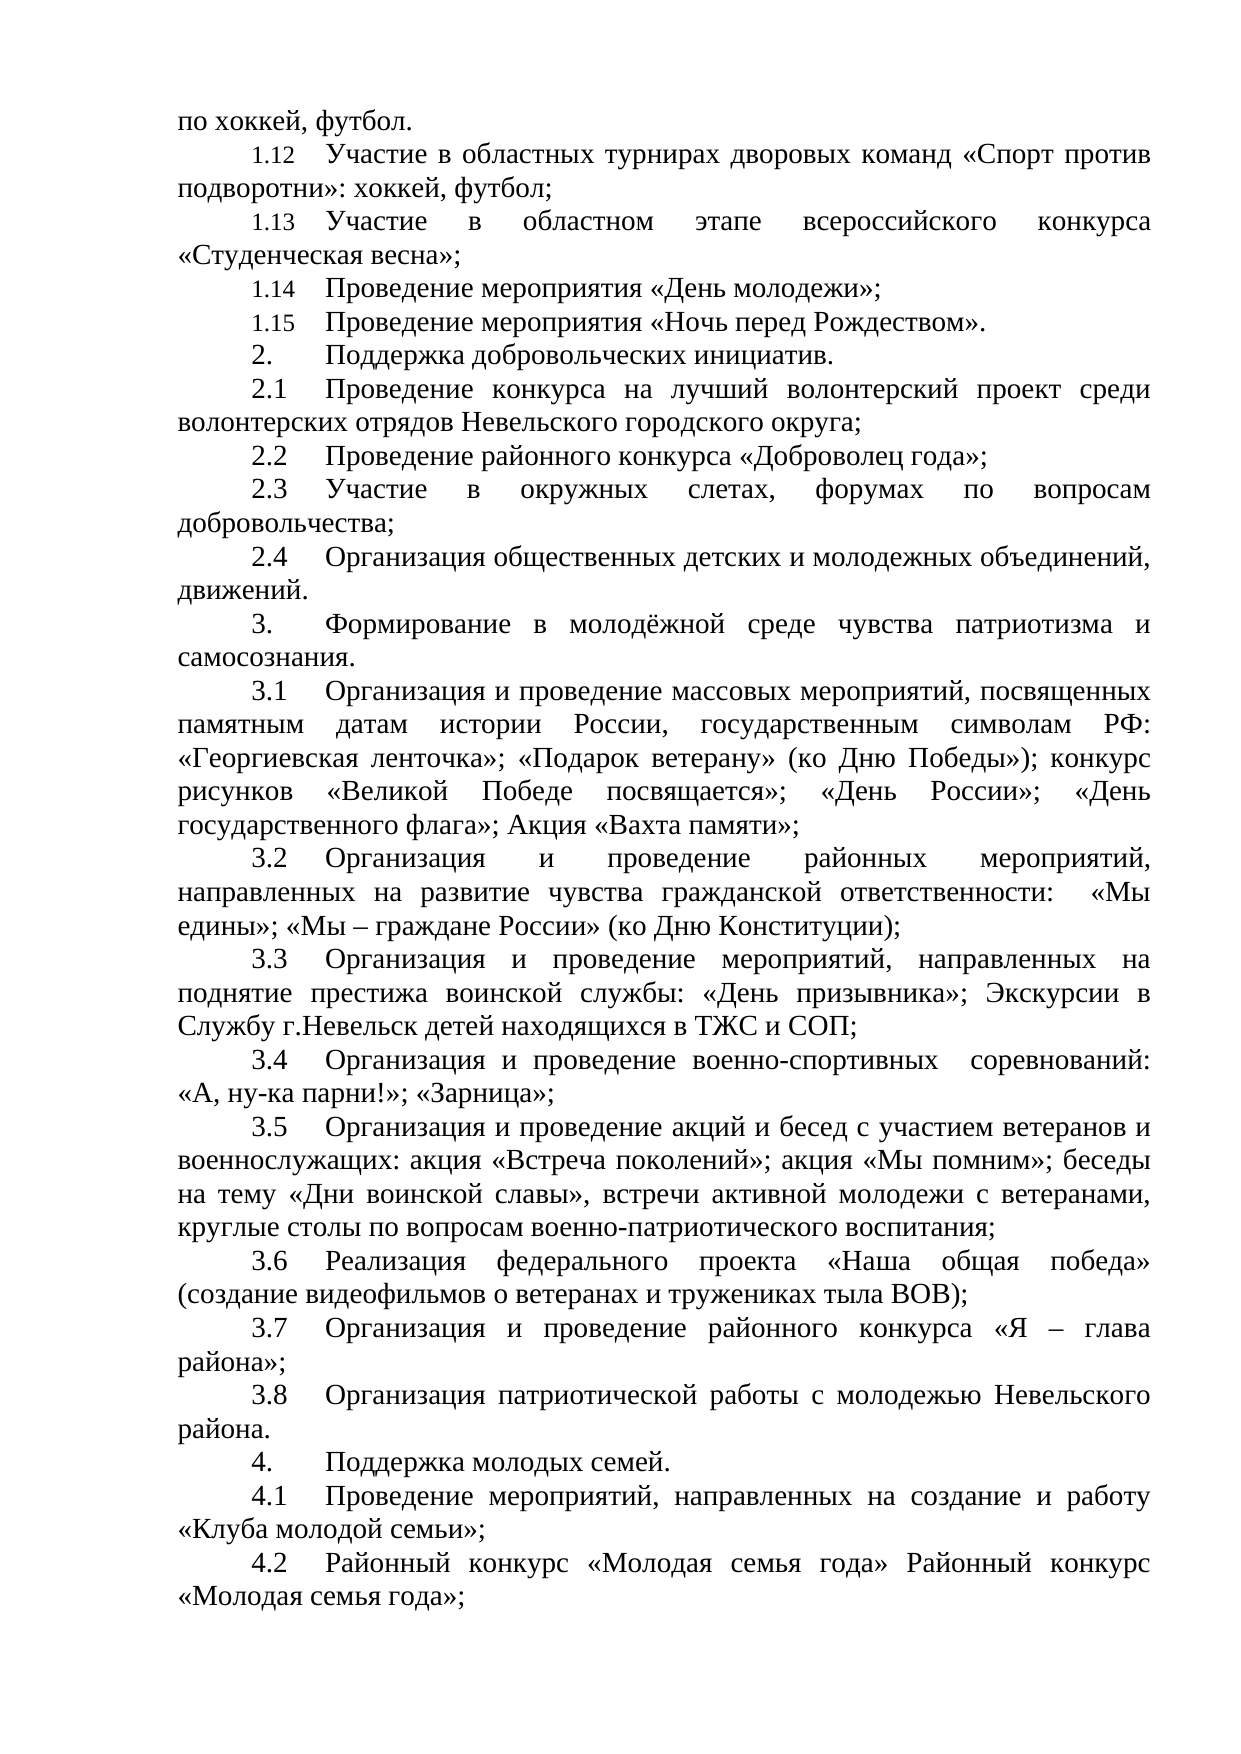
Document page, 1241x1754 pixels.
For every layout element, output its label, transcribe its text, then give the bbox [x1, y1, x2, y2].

list Проведение мероприятий, направленных на создание и работу «Клуба молодой семьи»; [177, 1478, 1152, 1545]
list Организация общественных детских и молодежных объединений, движений. [177, 539, 1152, 606]
list Поддержка добровольческих инициатив. [177, 337, 1152, 371]
list Организация и проведение военно-спортивных соревнований: «А, ну-ка парни!»; «Зарница»; [177, 1042, 1152, 1109]
list Организация и проведение районных мероприятий, направленных на развитие чувства гражданской ответственности: «Мы едины»; «Мы – граждане России» (ко Дню Конституции); [177, 841, 1152, 941]
list Поддержка молодых семей. [177, 1444, 1152, 1478]
list Организация и проведение мероприятий, направленных на поднятие престижа воинской службы: «День призывника»; Экскурсии в Службу г.Невельск детей находящихся в ТЖС и СОП; [177, 941, 1152, 1042]
list Организация и проведение массовых мероприятий, посвященных памятным датам истории России, государственным символам РФ: «Георгиевская ленточка»; «Подарок ветерану» (ко Дню Победы»); конкурс рисунков «Великой Победе посвящается»; «День России»; «День государственного флага»; Акция «Вахта памяти»; [177, 673, 1152, 841]
list Организация патриотической работы с молодежью Невельского района. [177, 1377, 1152, 1444]
list Проведение мероприятия «День молодежи»; [177, 270, 1152, 304]
list Организация и проведение акций и бесед с участием ветеранов и военнослужащих: акция «Встреча поколений»; акция «Мы помним»; беседы на тему «Дни воинской славы», встречи активной молодежи с ветеранами, круглые столы по вопросам военно-патриотического воспитания; [177, 1109, 1152, 1243]
list Участие в областном этапе всероссийского конкурса «Студенческая весна»; [177, 203, 1152, 270]
list Реализация федерального проекта «Наша общая победа» (создание видеофильмов о ветеранах и тружениках тыла ВОВ); [177, 1243, 1152, 1310]
list Проведение конкурса на лучший волонтерский проект среди волонтерских отрядов Невельского городского округа; [177, 371, 1152, 438]
list Формирование в молодёжной среде чувства патриотизма и самосознания. [177, 606, 1152, 673]
list Проведение мероприятия «Ночь перед Рождеством». [177, 304, 1152, 337]
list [177, 103, 1152, 136]
list Проведение районного конкурса «Доброволец года»; [177, 438, 1152, 472]
list Организация и проведение районного конкурса «Я – глава района»; [177, 1310, 1152, 1377]
list Участие в областных турнирах дворовых команд «Спорт против подворотни»: хоккей, футбол; [177, 136, 1152, 203]
list Районный конкурс «Молодая семья года» Районный конкурс «Молодая семья года»; [177, 1545, 1152, 1612]
list Участие в окружных слетах, форумах по вопросам добровольчества; [177, 472, 1152, 539]
